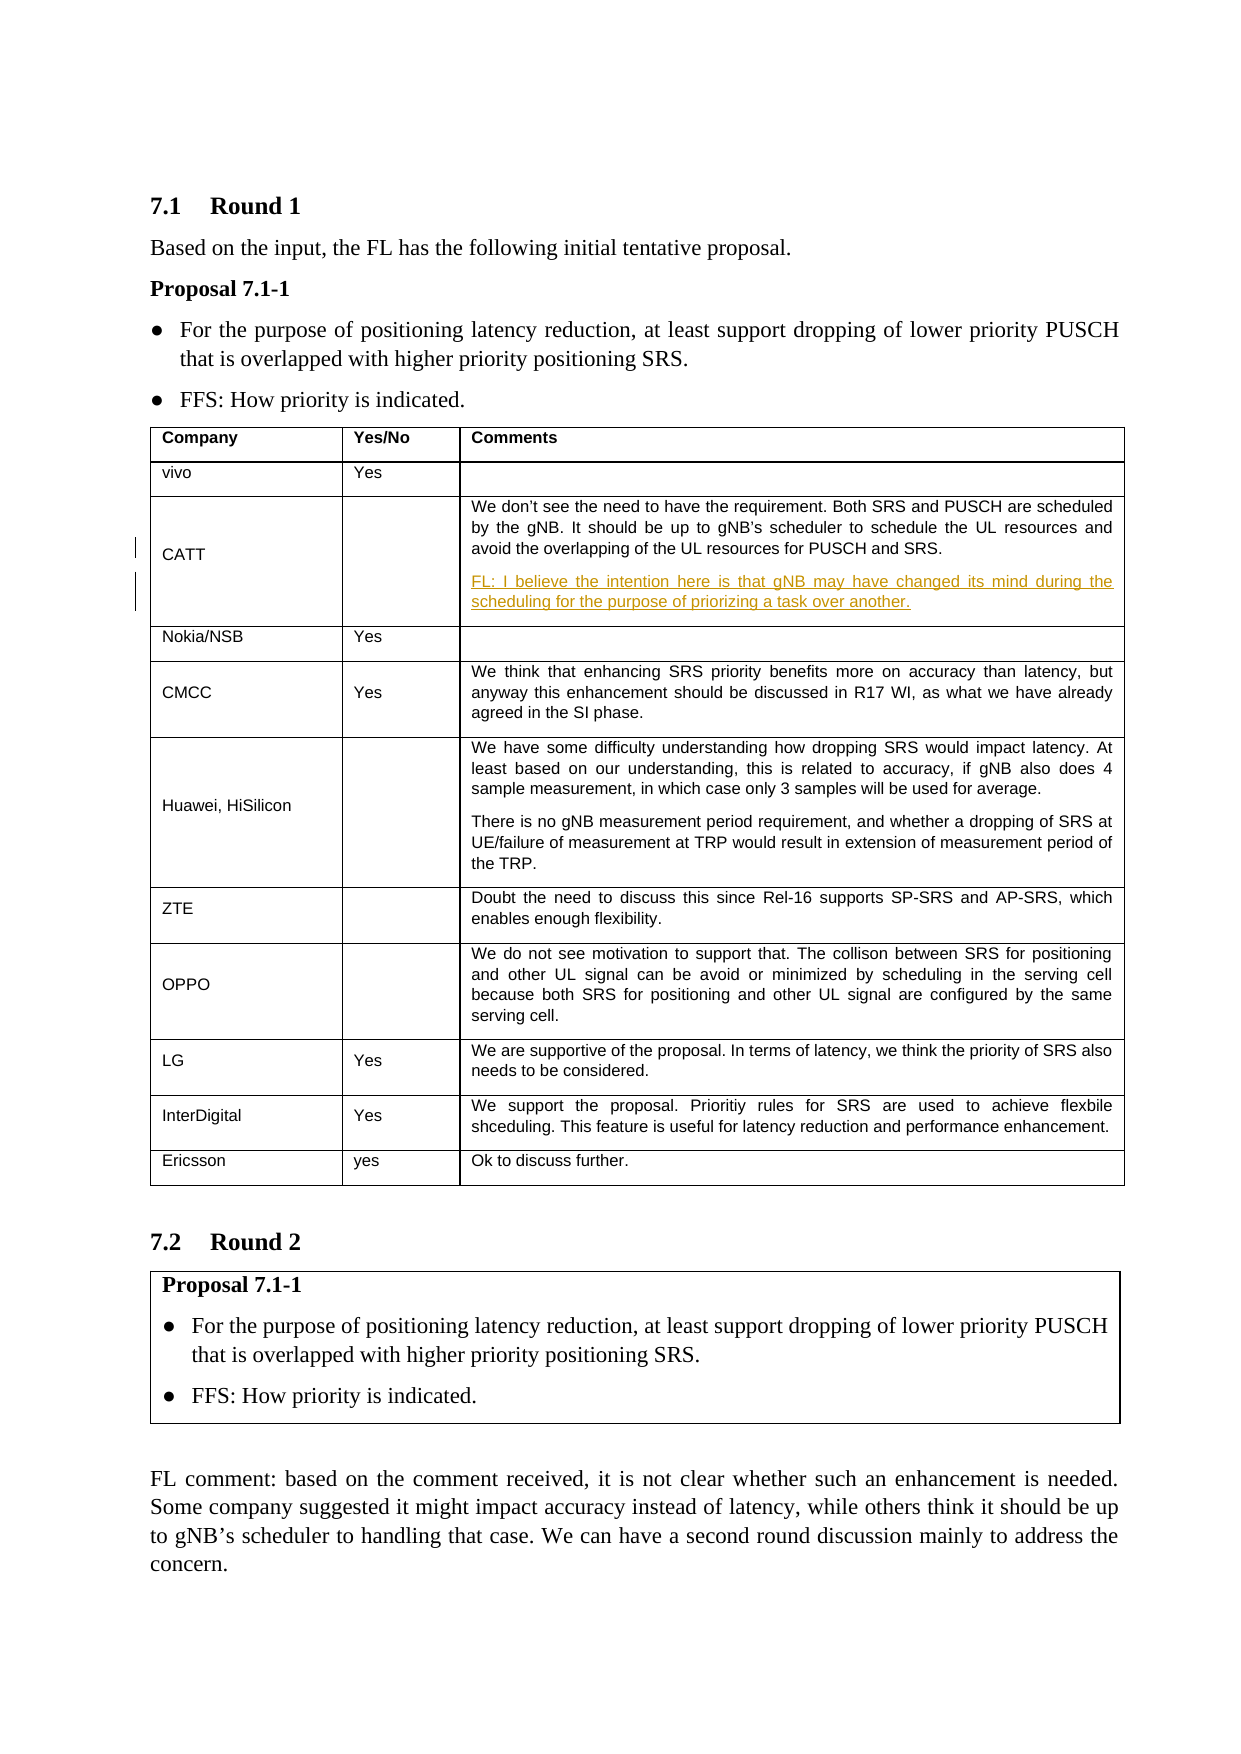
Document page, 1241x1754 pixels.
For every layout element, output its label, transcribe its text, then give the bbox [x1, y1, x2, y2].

table_header Proposal 7.1-1 For the purpose of positioning latency reduction, at least support dropping of lower priority PUSCH that is overlapped with higher priority positioning SRS. FFS: How priority is indicated. [151, 1272, 1119, 1423]
table_cell We support the proposal. Prioritiy rules for SRS are used to achieve flexbile shceduling. This feature is useful for latency reduction and performance enhancement. [461, 1096, 1124, 1150]
table_cell We do not see motivation to support that. The collison between SRS for positioning and other UL signal can be avoid or minimized by scheduling in the serving cell because both SRS for positioning and other UL signal are configured by the same serving cell. [461, 944, 1124, 1039]
table_cell We think that enhancing SRS priority benefits more on accuracy than latency, but anyway this enhancement should be discussed in R17 WI, as what we have already agreed in the SI phase. [461, 662, 1124, 737]
text For the purpose of positioning latency reduction, at least support dropping of lower priority PUSCH that is overlapped with higher priority positioning SRS. [150, 316, 1120, 371]
table_header Comments [461, 428, 1124, 461]
text FL comment: based on the comment received, it is not clear whether such an enhancement is needed. Some company suggested it might impact accuracy instead of latency, while others think it should be up to gNB’s scheduler to handling that case. We can have a second round discussion mainly to address the concern. [150, 1465, 1120, 1576]
table_cell CMCC [151, 662, 342, 737]
text Proposal 7.1-1 [150, 275, 1120, 302]
table_cell Ericsson [151, 1151, 342, 1185]
table_cell vivo [151, 463, 342, 496]
table_cell CATT [151, 497, 342, 626]
table_cell Yes [343, 1040, 459, 1095]
table_cell yes [343, 1151, 459, 1185]
table_cell Yes [343, 463, 459, 496]
subtitle Round 2 [150, 1227, 1120, 1256]
table_cell We have some difficulty understanding how dropping SRS would impact latency. At least based on our understanding, this is related to accuracy, if gNB also does 4 sample measurement, in which case only 3 samples will be used for average. There is no gNB measurement period requirement, and whether a dropping of SRS at UE/failure of measurement at TRP would result in extension of measurement period of the TRP. [461, 738, 1124, 887]
table_cell InterDigital [151, 1096, 342, 1150]
table_cell Yes [343, 627, 459, 661]
text FFS: How priority is indicated. [150, 386, 1120, 412]
table_header Yes/No [343, 428, 459, 461]
table_cell We are supportive of the proposal. In terms of latency, we think the priority of SRS also needs to be considered. [461, 1040, 1124, 1095]
subtitle Round 1 [150, 191, 1120, 220]
table_cell Ok to discuss further. [461, 1151, 1124, 1185]
table_cell Nokia/NSB [151, 627, 342, 661]
table_cell OPPO [151, 944, 342, 1039]
table_cell [461, 463, 1124, 496]
table_cell ZTE [151, 888, 342, 943]
table_cell Yes [343, 1096, 459, 1150]
table_cell Huawei, HiSilicon [151, 738, 342, 887]
table_cell [343, 497, 459, 626]
table_cell [343, 888, 459, 943]
table_cell We don’t see the need to have the requirement. Both SRS and PUSCH are scheduled by the gNB. It should be up to gNB’s scheduler to schedule the UL resources and avoid the overlapping of the UL resources for PUSCH and SRS. [461, 497, 1124, 626]
table_cell LG [151, 1040, 342, 1095]
table_cell Yes [343, 662, 459, 737]
table_cell [461, 627, 1124, 661]
table_header Company [151, 428, 342, 461]
table_cell [343, 944, 459, 1039]
table_cell Doubt the need to discuss this since Rel-16 supports SP-SRS and AP-SRS, which enables enough flexibility. [461, 888, 1124, 943]
text Based on the input, the FL has the following initial tentative proposal. [150, 234, 1120, 261]
table_cell [343, 738, 459, 887]
